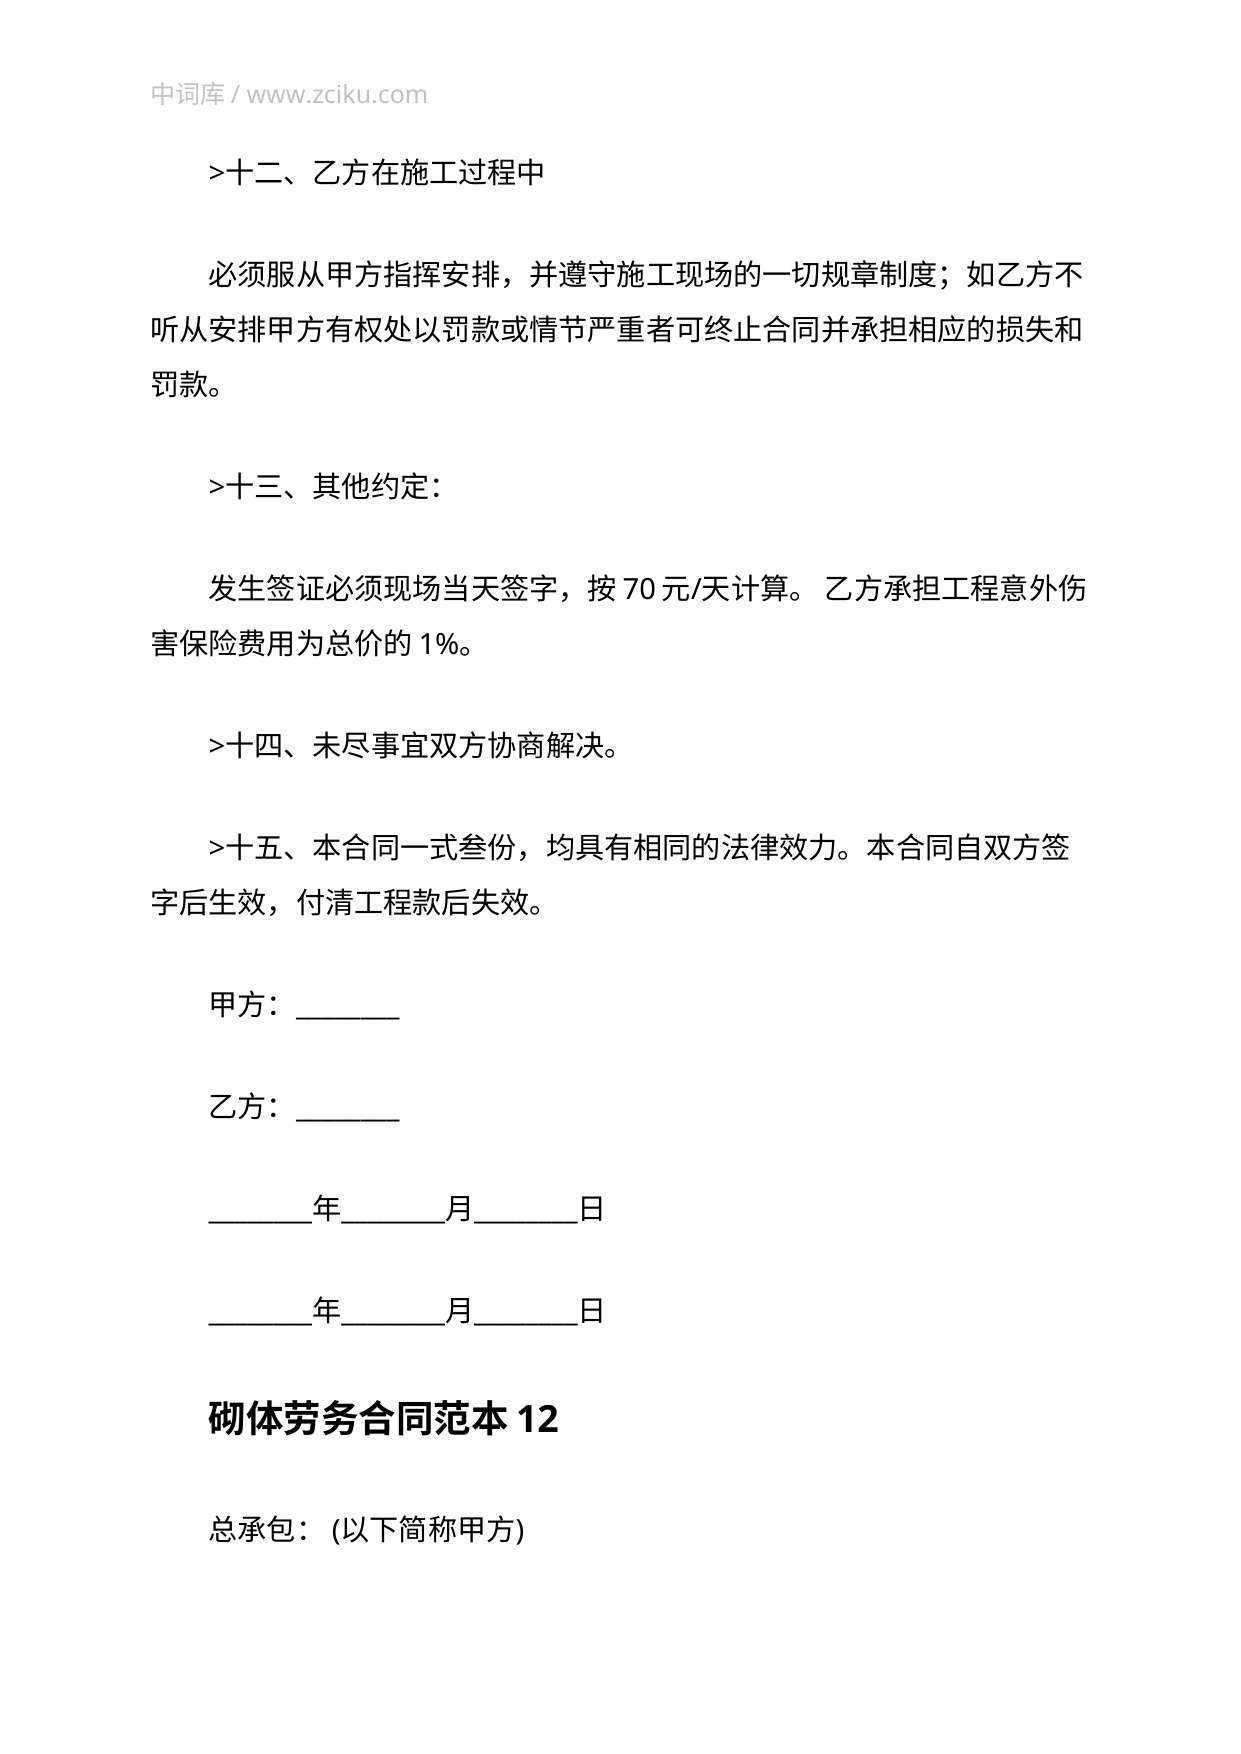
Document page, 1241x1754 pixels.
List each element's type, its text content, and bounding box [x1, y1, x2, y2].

text ________年________月________日 [150, 1287, 1090, 1329]
text 必须服从甲方指挥安排，并遵守施工现场的一切规章制度；如乙方不听从安排甲方有权处以罚款或情节严重者可终止合同并承担相应的损失和罚款。 [150, 252, 1090, 404]
text >十三、其他约定： [150, 463, 1090, 506]
text >十四、未尽事宜双方协商解决。 [150, 722, 1090, 765]
text 砌体劳务合同范本12 [150, 1389, 1090, 1444]
text 总承包： (以下简称甲方) [150, 1507, 1090, 1549]
text ________年________月________日 [150, 1185, 1090, 1228]
text >十二、乙方在施工过程中 [150, 150, 1090, 192]
text 乙方：________ [150, 1083, 1090, 1126]
text >十五、本合同一式叁份，均具有相同的法律效力。本合同自双方签字后生效，付清工程款后失效。 [150, 824, 1090, 922]
text 发生签证必须现场当天签字，按70元/天计算。 乙方承担工程意外伤害保险费用为总价的1%。 [150, 566, 1090, 663]
text 甲方：________ [150, 981, 1090, 1024]
